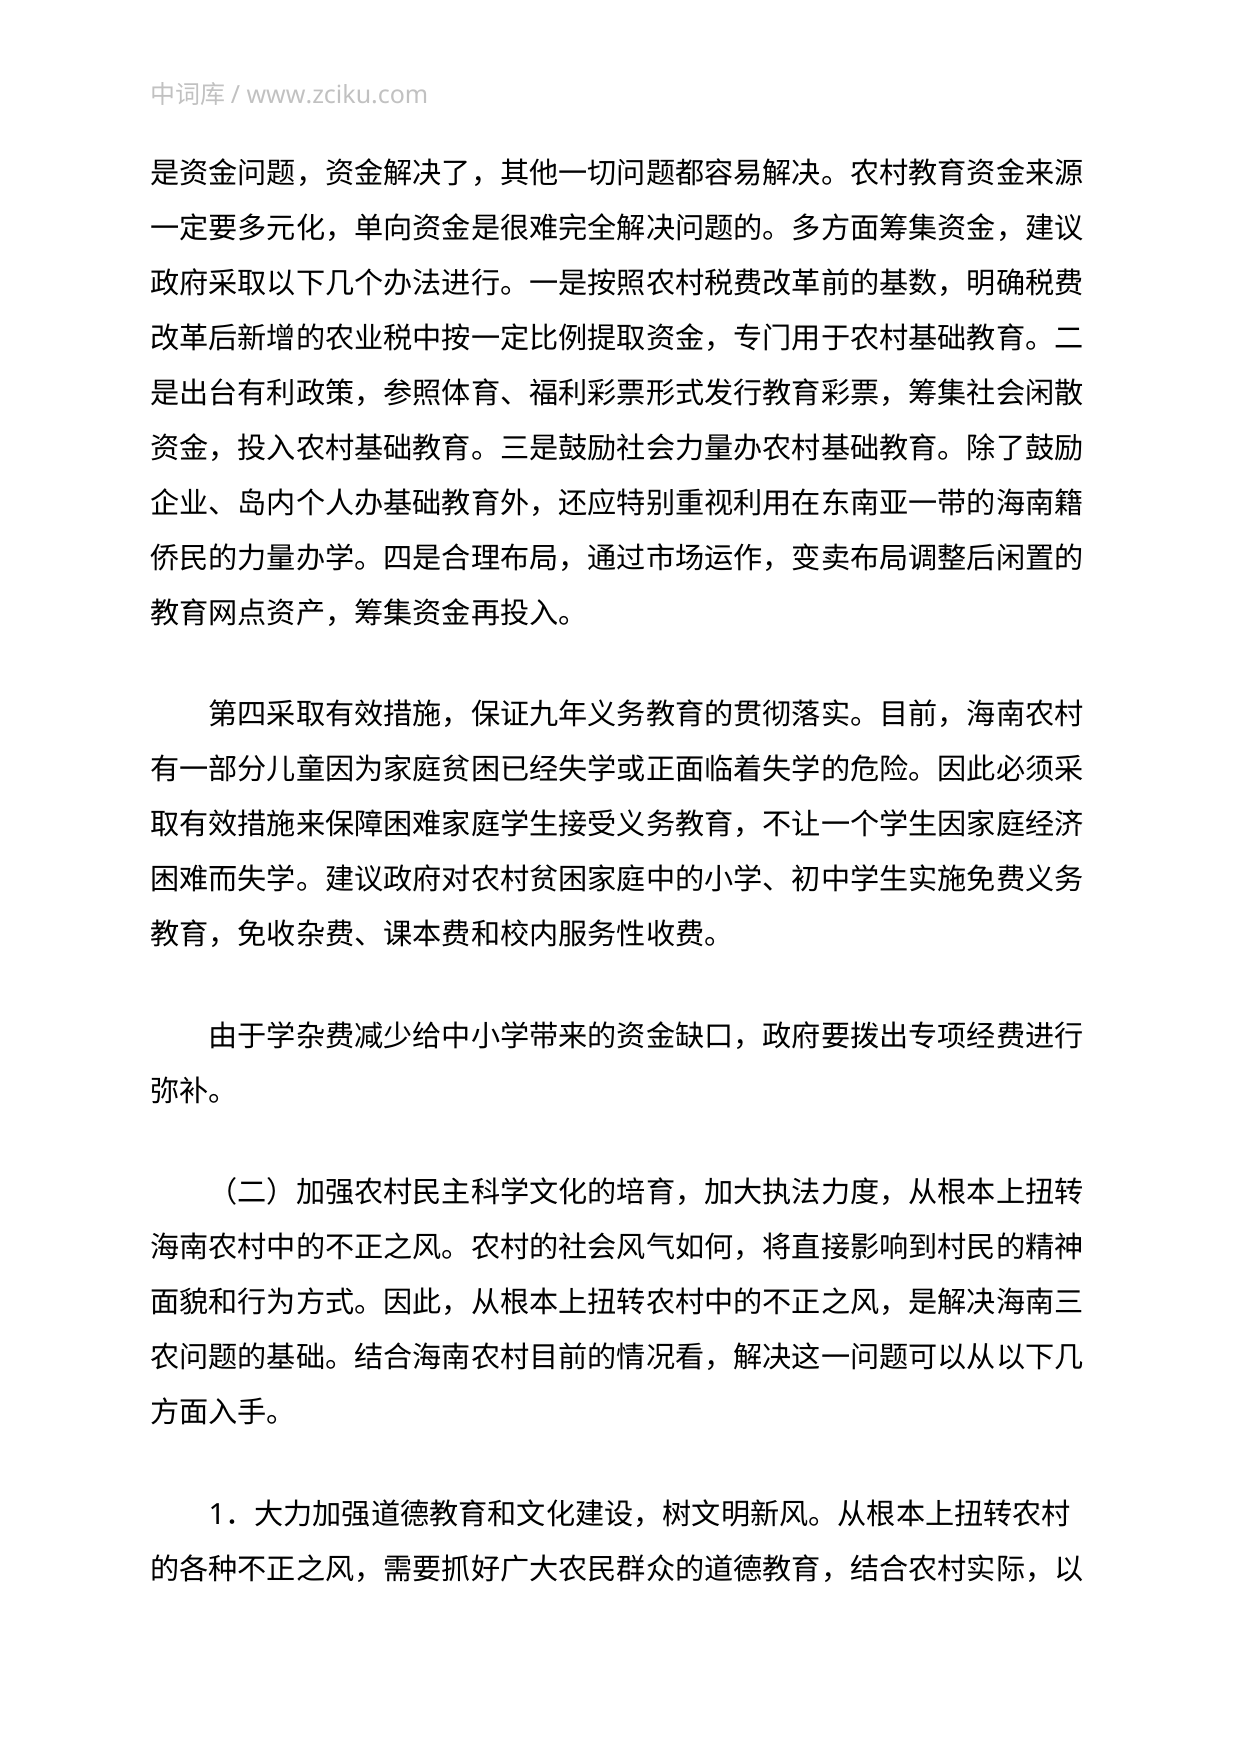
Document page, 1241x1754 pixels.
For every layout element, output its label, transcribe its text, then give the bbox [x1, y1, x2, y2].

text 由于学杂费减少给中小学带来的资金缺口，政府要拨出专项经费进行弥补。 [150, 1012, 1090, 1109]
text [150, 150, 1090, 631]
text 第四采取有效措施，保证九年义务教育的贯彻落实。目前，海南农村有一部分儿童因为家庭贫困已经失学或正面临着失学的危险。因此必须采取有效措施来保障困难家庭学生接受义务教育，不让一个学生因家庭经济困难而失学。建议政府对农村贫困家庭中的小学、初中学生实施免费义务教育，免收杂费、课本费和校内服务性收费。 [150, 691, 1090, 953]
text （二）加强农村民主科学文化的培育，加大执法力度，从根本上扭转海南农村中的不正之风。农村的社会风气如何，将直接影响到村民的精神面貌和行为方式。因此，从根本上扭转农村中的不正之风，是解决海南三农问题的基础。结合海南农村目前的情况看，解决这一问题可以从以下几方面入手。 [150, 1169, 1090, 1431]
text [150, 1490, 1090, 1588]
